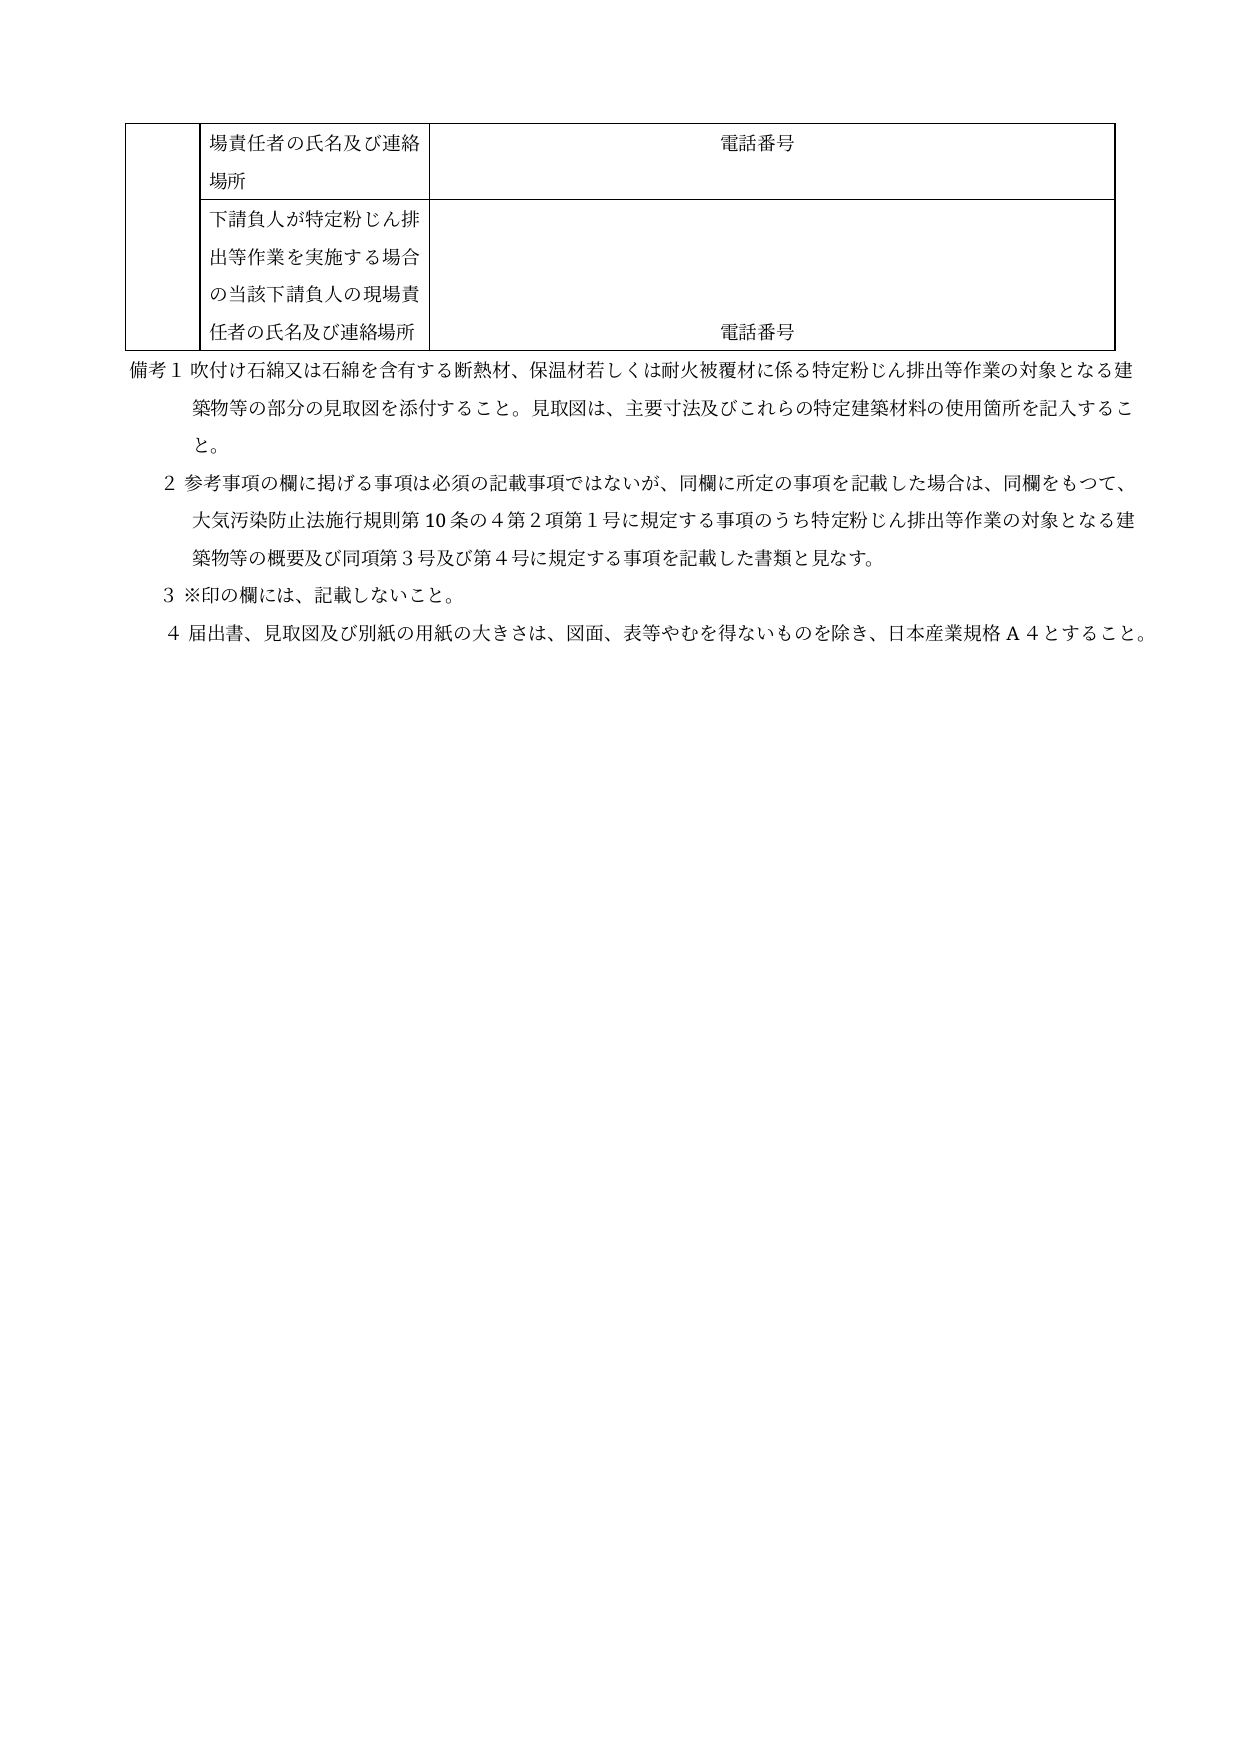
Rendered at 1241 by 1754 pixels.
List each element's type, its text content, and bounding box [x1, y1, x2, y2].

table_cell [201, 124, 429, 199]
text 備考１ 吹付け石綿又は石綿を含有する断熱材、保温材若しくは耐火被覆材に係る特定粉じん排出等作業の対象となる建築物等の部分の見取図を添付すること。見取図は、主要寸法及びこれらの特定建築材料の使用箇所を記入すること。 [129, 351, 1137, 463]
table_cell 下請負人が特定粉じん排出等作業を実施する場合の当該下請負人の現場責任者の氏名及び連絡場所 [201, 200, 429, 350]
text ２ 参考事項の欄に掲げる事項は必須の記載事項ではないが、同欄に所定の事項を記載した場合は、同欄をもつて、大気汚染防止法施行規則第10条の４第２項第１号に規定する事項のうち特定粉じん排出等作業の対象となる建築物等の概要及び同項第３号及び第４号に規定する事項を記載した書類と見なす。 [117, 463, 1137, 576]
text ４ 届出書、見取図及び別紙の用紙の大きさは、図面、表等やむを得ないものを除き、日本産業規格A４とすること。 [108, 613, 1137, 688]
text ３ ※印の欄には、記載しないこと。 [117, 576, 1122, 613]
table_cell 電話番号 [430, 200, 1114, 350]
table_cell 電話番号 [430, 124, 1114, 199]
